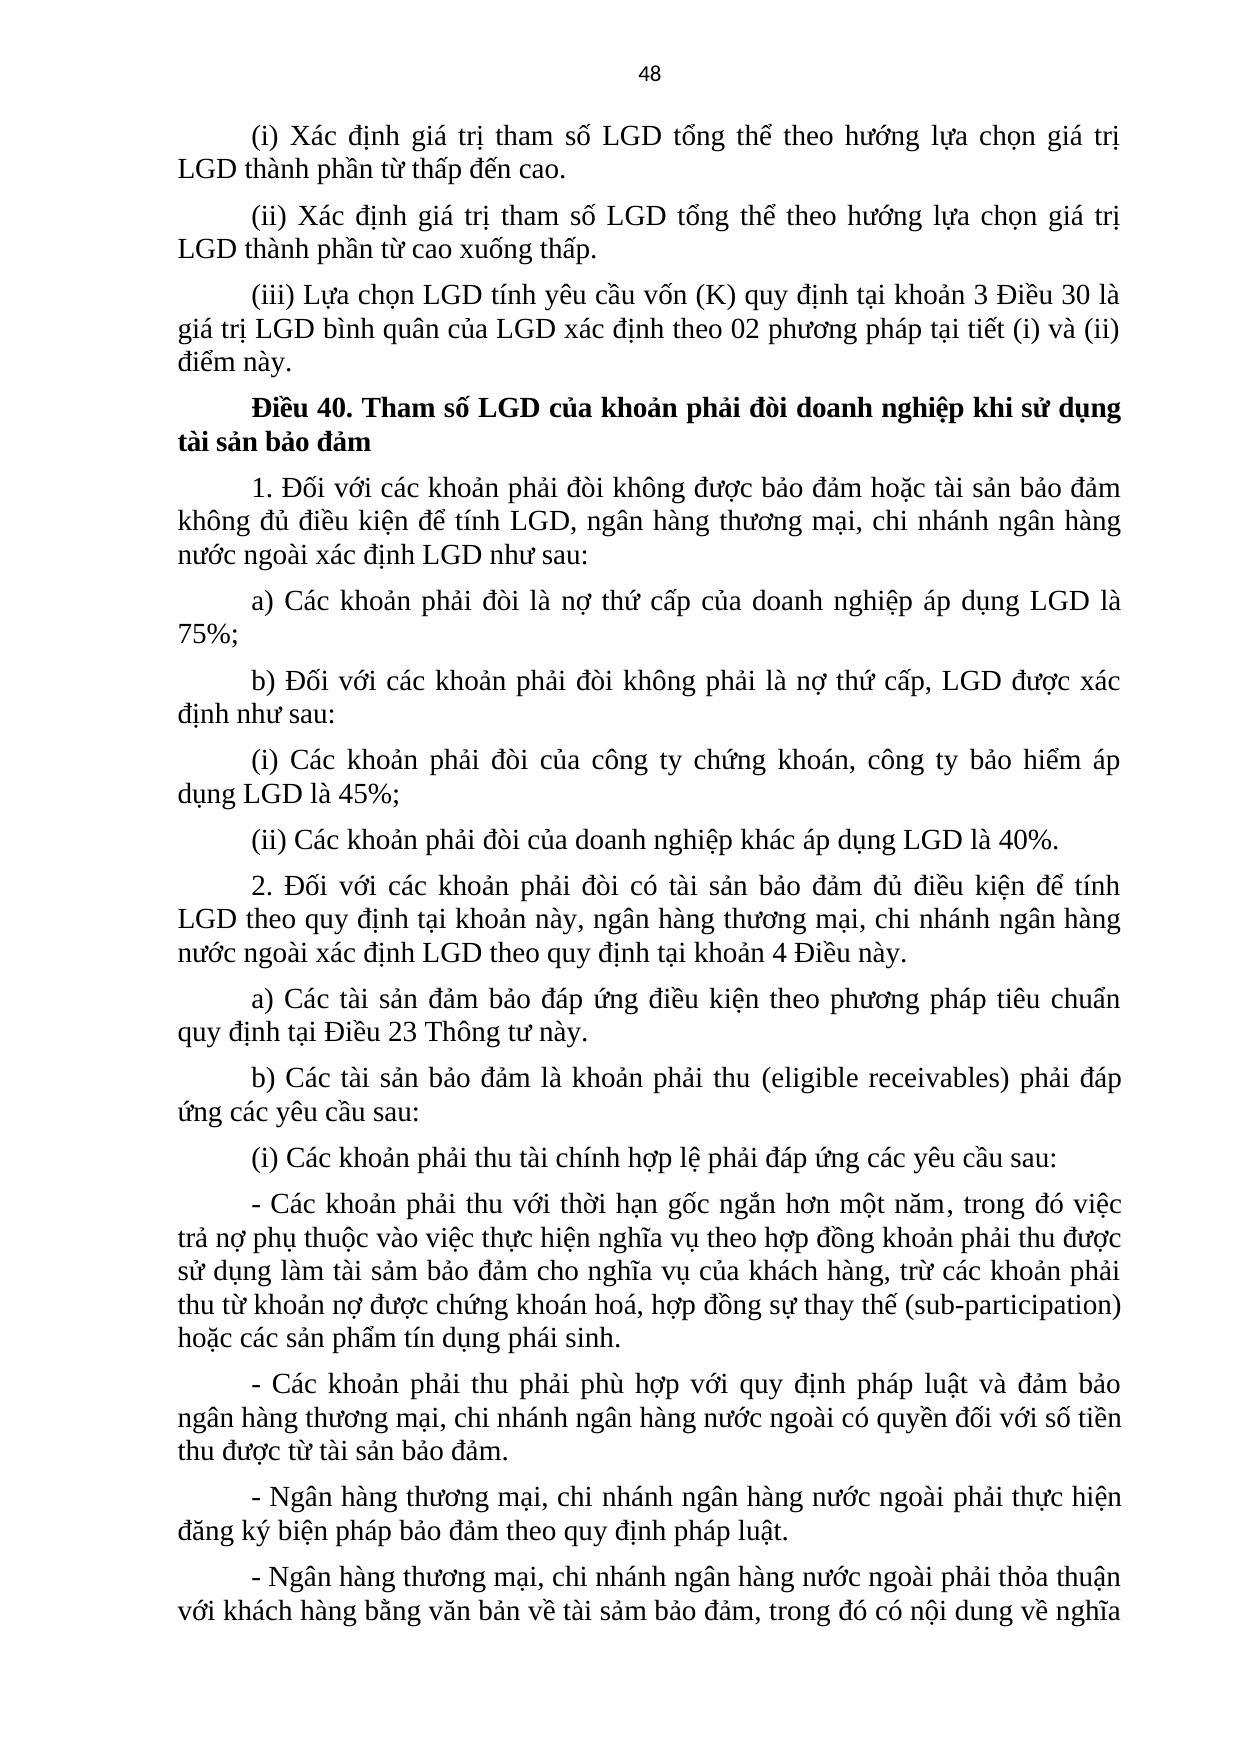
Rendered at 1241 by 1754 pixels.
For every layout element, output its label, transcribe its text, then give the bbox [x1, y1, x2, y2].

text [177, 1559, 1122, 1626]
text - Ngân hàng thương mại, chi nhánh ngân hàng nước ngoài phải thực hiện đăng ký biện pháp bảo đảm theo quy định pháp luật. [177, 1479, 1122, 1547]
text b) Các tài sản bảo đảm là khoản phải thu (eligible receivables) phải đáp ứng các yêu cầu sau: [177, 1061, 1122, 1128]
subtitle Điều 40. Tham số LGD của khoản phải đòi doanh nghiệp khi sử dụng tài sản bảo đảm [177, 390, 1122, 457]
text 2. Đối với các khoản phải đòi có tài sản bảo đảm đủ điều kiện để tính LGD theo quy định tại khoản này, ngân hàng thương mại, chi nhánh ngân hàng nước ngoài xác định LGD theo quy định tại khoản 4 Điều này. [177, 868, 1122, 968]
text (ii) Các khoản phải đòi của doanh nghiệp khác áp dụng LGD là 40%. [177, 822, 1122, 855]
text - Các khoản phải thu với thời hạn gốc ngắn hơn một năm, trong đó việc trả nợ phụ thuộc vào việc thực hiện nghĩa vụ theo hợp đồng khoản phải thu được sử dụng làm tài sảm bảo đảm cho nghĩa vụ của khách hàng, trừ các khoản phải thu từ khoản nợ được chứng khoán hoá, hợp đồng sự thay thế (sub-participation) hoặc các sản phẩm tín dụng phái sinh. [177, 1186, 1122, 1354]
text (i) Xác định giá trị tham số LGD tổng thể theo hướng lựa chọn giá trị LGD thành phần từ thấp đến cao. [177, 118, 1122, 185]
text (ii) Xác định giá trị tham số LGD tổng thể theo hướng lựa chọn giá trị LGD thành phần từ cao xuống thấp. [177, 198, 1122, 265]
text - Các khoản phải thu phải phù hợp với quy định pháp luật và đảm bảo ngân hàng thương mại, chi nhánh ngân hàng nước ngoài có quyền đối với số tiền thu được từ tài sản bảo đảm. [177, 1366, 1122, 1467]
text a) Các khoản phải đòi là nợ thứ cấp của doanh nghiệp áp dụng LGD là 75%; [177, 583, 1122, 650]
text a) Các tài sản đảm bảo đáp ứng điều kiện theo phương pháp tiêu chuẩn quy định tại Điều 23 Thông tư này. [177, 981, 1122, 1048]
text b) Đối với các khoản phải đòi không phải là nợ thứ cấp, LGD được xác định như sau: [177, 663, 1122, 730]
text (i) Các khoản phải thu tài chính hợp lệ phải đáp ứng các yêu cầu sau: [177, 1140, 1122, 1174]
text (iii) Lựa chọn LGD tính yêu cầu vốn (K) quy định tại khoản 3 Điều 30 là giá trị LGD bình quân của LGD xác định theo 02 phương pháp tại tiết (i) và (ii) điểm này. [177, 277, 1122, 378]
text 1. Đối với các khoản phải đòi không được bảo đảm hoặc tài sản bảo đảm không đủ điều kiện để tính LGD, ngân hàng thương mại, chi nhánh ngân hàng nước ngoài xác định LGD như sau: [177, 470, 1122, 571]
text (i) Các khoản phải đòi của công ty chứng khoán, công ty bảo hiểm áp dụng LGD là 45%; [177, 742, 1122, 809]
